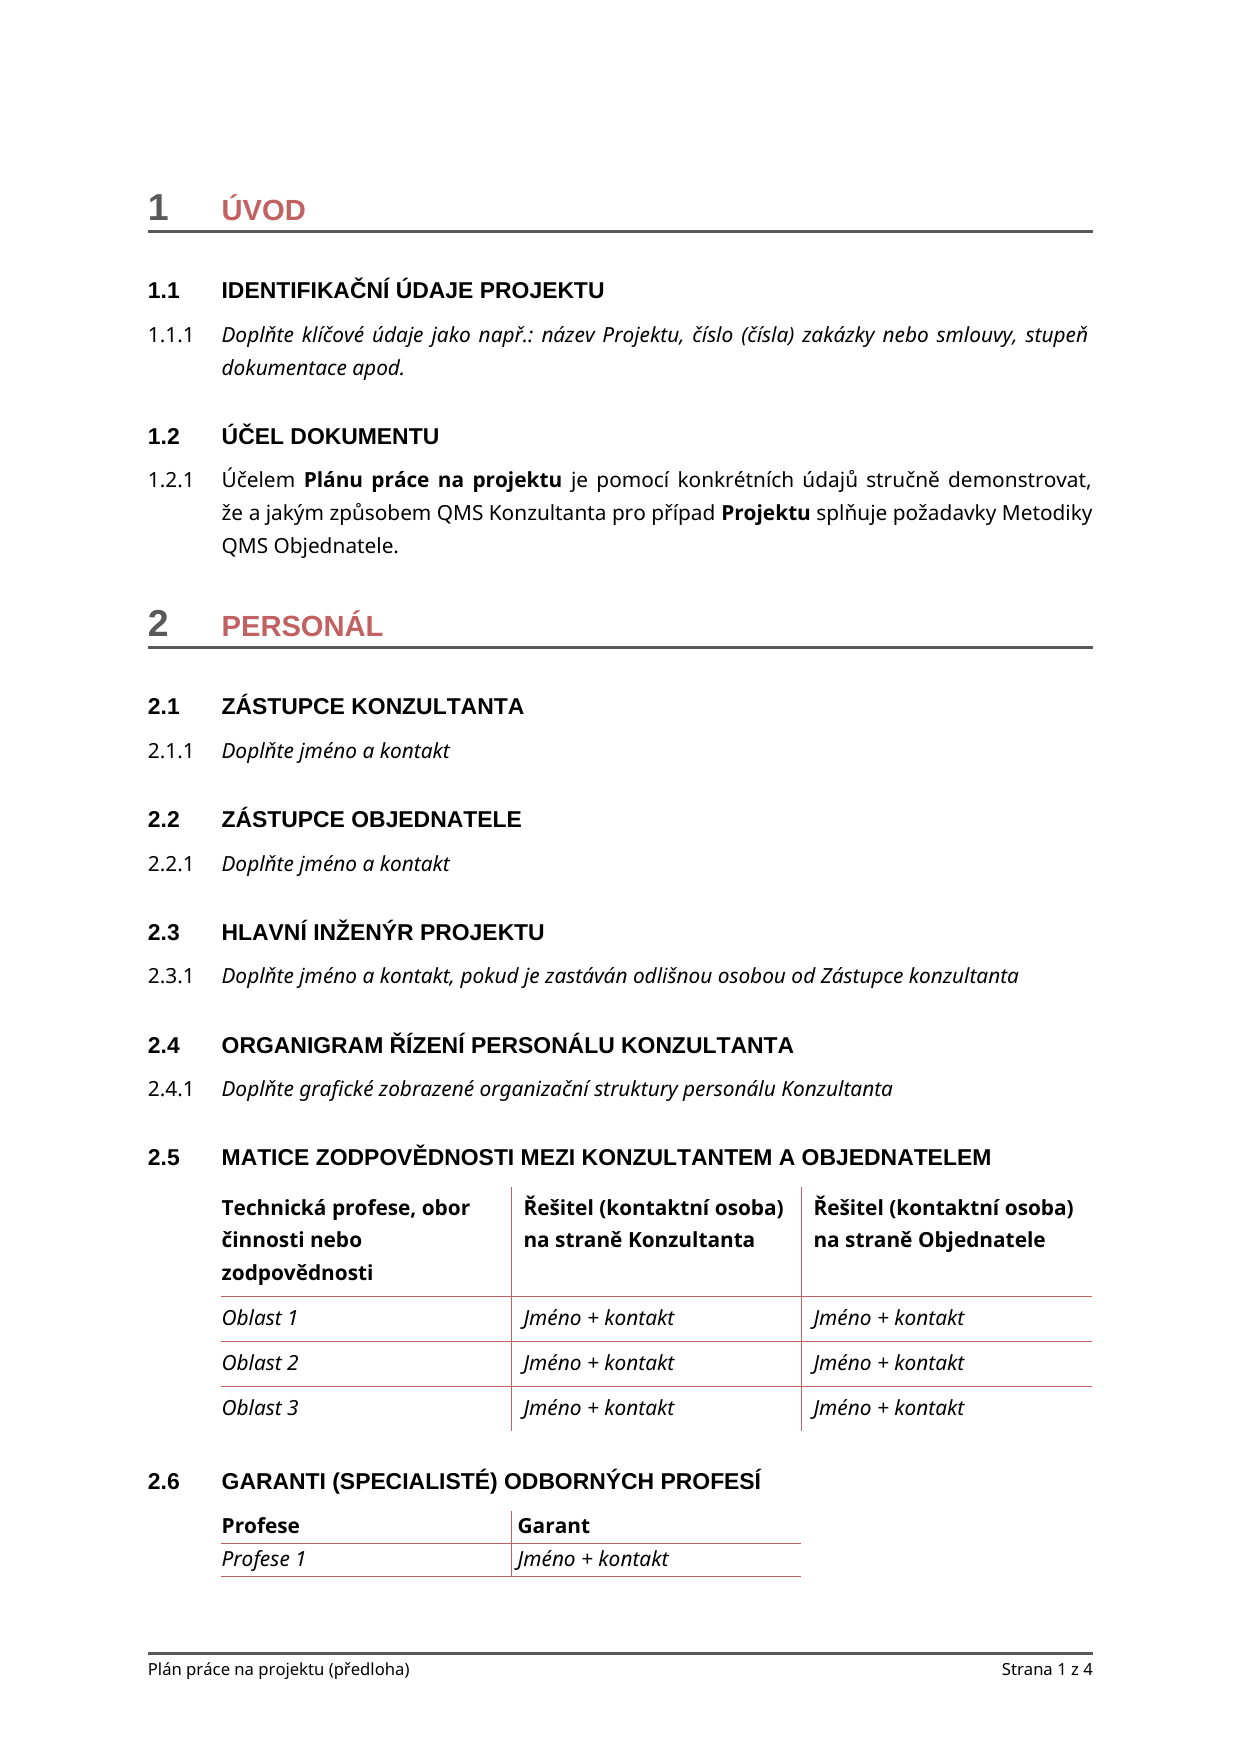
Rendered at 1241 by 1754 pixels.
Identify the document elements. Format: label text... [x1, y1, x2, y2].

text Identifikační údaje projektu [148, 277, 1093, 304]
text Garanti (specialisté) odborných profesí [148, 1468, 1093, 1495]
table_cell Jméno + kontakt [512, 1544, 801, 1576]
table_cell Jméno + kontakt [512, 1297, 801, 1341]
text Účel dokumentu [148, 423, 1093, 449]
list ÚVOD [148, 185, 1093, 230]
table_cell Profese 1 [221, 1544, 511, 1576]
text Doplňte grafické zobrazené organizační struktury personálu Konzultanta [148, 1074, 1093, 1103]
table_header Profese [221, 1511, 511, 1543]
text Doplňte jméno a kontakt, pokud je zastáván odlišnou osobou od Zástupce konzultanta [148, 961, 1093, 990]
table_header Řešitel (kontaktní osoba) na straně Objednatele [802, 1187, 1092, 1296]
text Personál [148, 601, 1093, 646]
text Organigram řízení personálu konzultanta [148, 1032, 1093, 1058]
text Doplňte klíčové údaje jako např.: název Projektu, číslo (čísla) zakázky nebo smlouvy, stupeň dokumentace apod. [148, 320, 1093, 381]
table_cell Jméno + kontakt [512, 1387, 801, 1431]
text Doplňte jméno a kontakt [148, 736, 1093, 764]
table_cell Jméno + kontakt [802, 1342, 1092, 1386]
table_cell Jméno + kontakt [802, 1387, 1092, 1431]
table_header Garant [512, 1511, 801, 1543]
table_header Řešitel (kontaktní osoba) na straně Konzultanta [512, 1187, 801, 1296]
table_cell Jméno + kontakt [512, 1342, 801, 1386]
table_cell Oblast 2 [221, 1342, 511, 1386]
text Zástupce objednatele [148, 806, 1093, 832]
text Účelem Plánu práce na projektu je pomocí konkrétních údajů stručně demonstrovat, že a jakým způsobem QMS Konzultanta pro případ Projektu splňuje požadavky Metodiky QMS Objednatele. [148, 466, 1093, 559]
text Doplňte jméno a kontakt [148, 849, 1093, 877]
table_cell Oblast 1 [221, 1297, 511, 1341]
text Hlavní inženýr projektu [148, 919, 1093, 945]
table_cell Jméno + kontakt [802, 1297, 1092, 1341]
text Matice zodpovědnosti mezi konzultantem a objednatelem [148, 1144, 1093, 1171]
table_header Technická profese, obor činnosti nebo zodpovědnosti [221, 1187, 511, 1296]
table_cell Oblast 3 [221, 1387, 511, 1431]
text Zástupce konzultanta [148, 693, 1093, 719]
